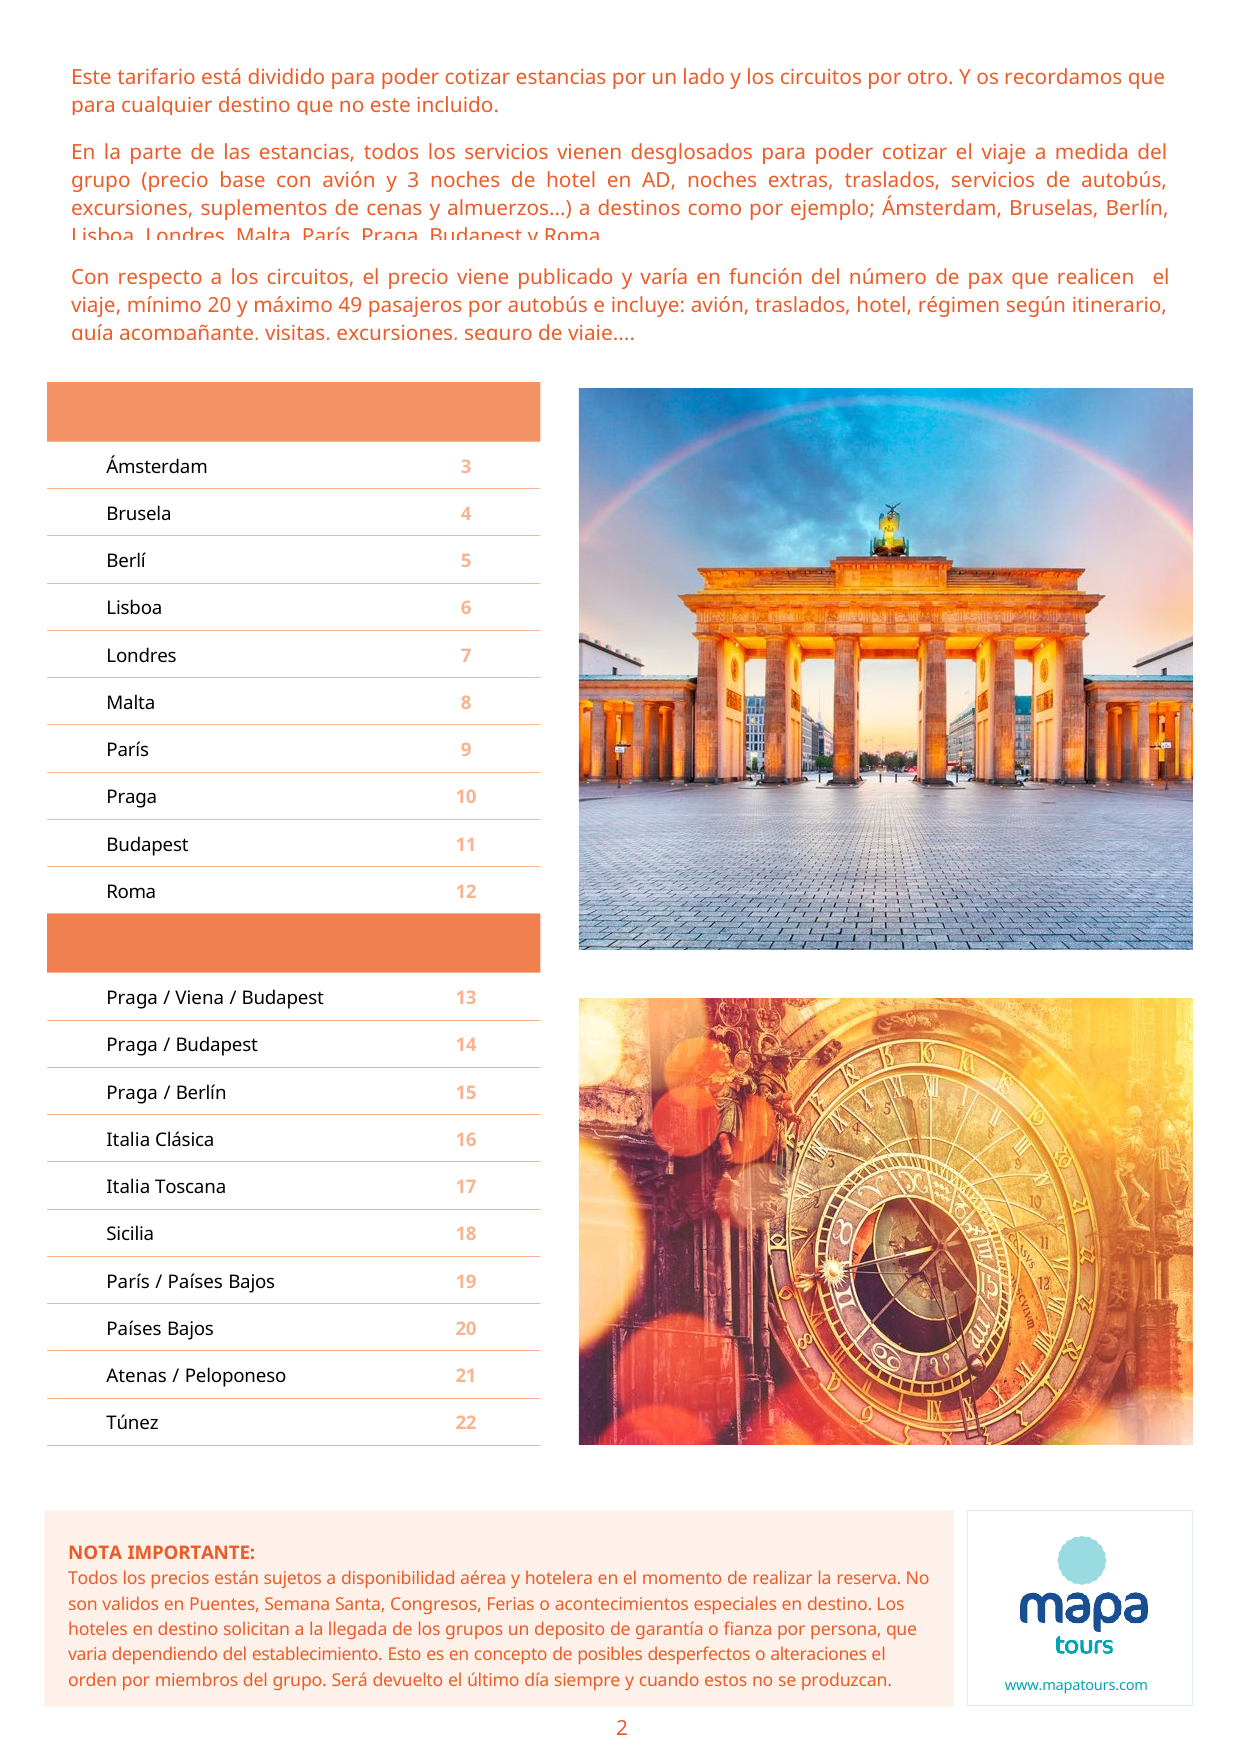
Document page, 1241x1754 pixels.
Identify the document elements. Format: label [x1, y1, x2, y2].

picture [578, 388, 1193, 950]
picture [1056, 1636, 1113, 1654]
picture [1065, 1592, 1148, 1632]
picture [578, 998, 1193, 1445]
